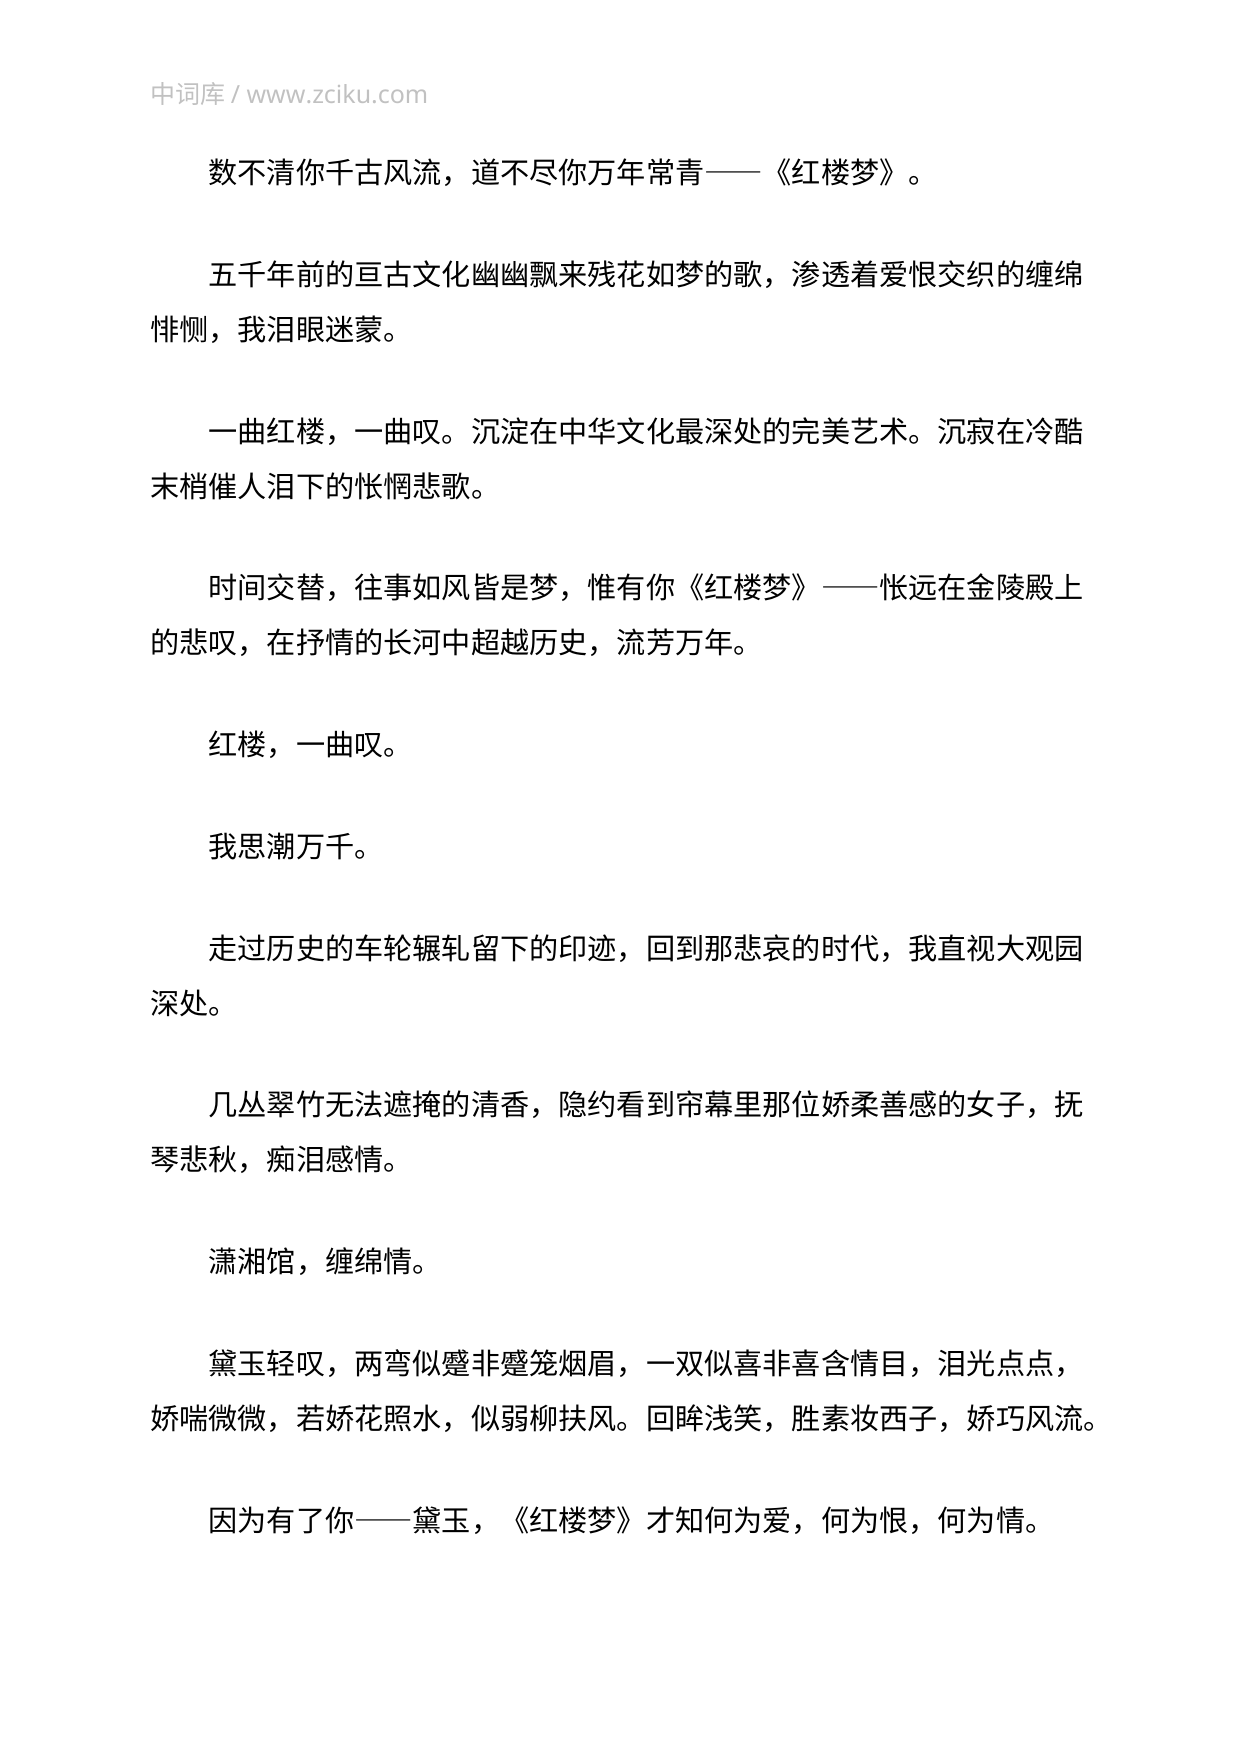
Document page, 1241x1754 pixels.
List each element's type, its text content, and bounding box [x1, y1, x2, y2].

text 红楼，一曲叹。 [150, 722, 1090, 764]
text 我思潮万千。 [150, 823, 1090, 866]
text 黛玉轻叹，两弯似蹙非蹙笼烟眉，一双似喜非喜含情目，泪光点点，娇喘微微，若娇花照水，似弱柳扶风。回眸浅笑，胜素妆西子，娇巧风流。 [150, 1340, 1090, 1438]
text 潇湘馆，缠绵情。 [150, 1239, 1090, 1281]
text 时间交替，往事如风皆是梦，惟有你《红楼梦》——怅远在金陵殿上的悲叹，在抒情的长河中超越历史，流芳万年。 [150, 565, 1090, 662]
text 几丛翠竹无法遮掩的清香，隐约看到帘幕里那位娇柔善感的女子，抚琴悲秋，痴泪感情。 [150, 1082, 1090, 1179]
text 因为有了你——黛玉，《红楼梦》才知何为爱，何为恨，何为情。 [150, 1497, 1090, 1539]
text 五千年前的亘古文化幽幽飘来残花如梦的歌，渗透着爱恨交织的缠绵悱恻，我泪眼迷蒙。 [150, 252, 1090, 349]
text 数不清你千古风流，道不尽你万年常青——《红楼梦》。 [150, 150, 1090, 192]
text 走过历史的车轮辗轧留下的印迹，回到那悲哀的时代，我直视大观园深处。 [150, 925, 1090, 1022]
text 一曲红楼，一曲叹。沉淀在中华文化最深处的完美艺术。沉寂在冷酷末梢催人泪下的怅惘悲歌。 [150, 408, 1090, 506]
